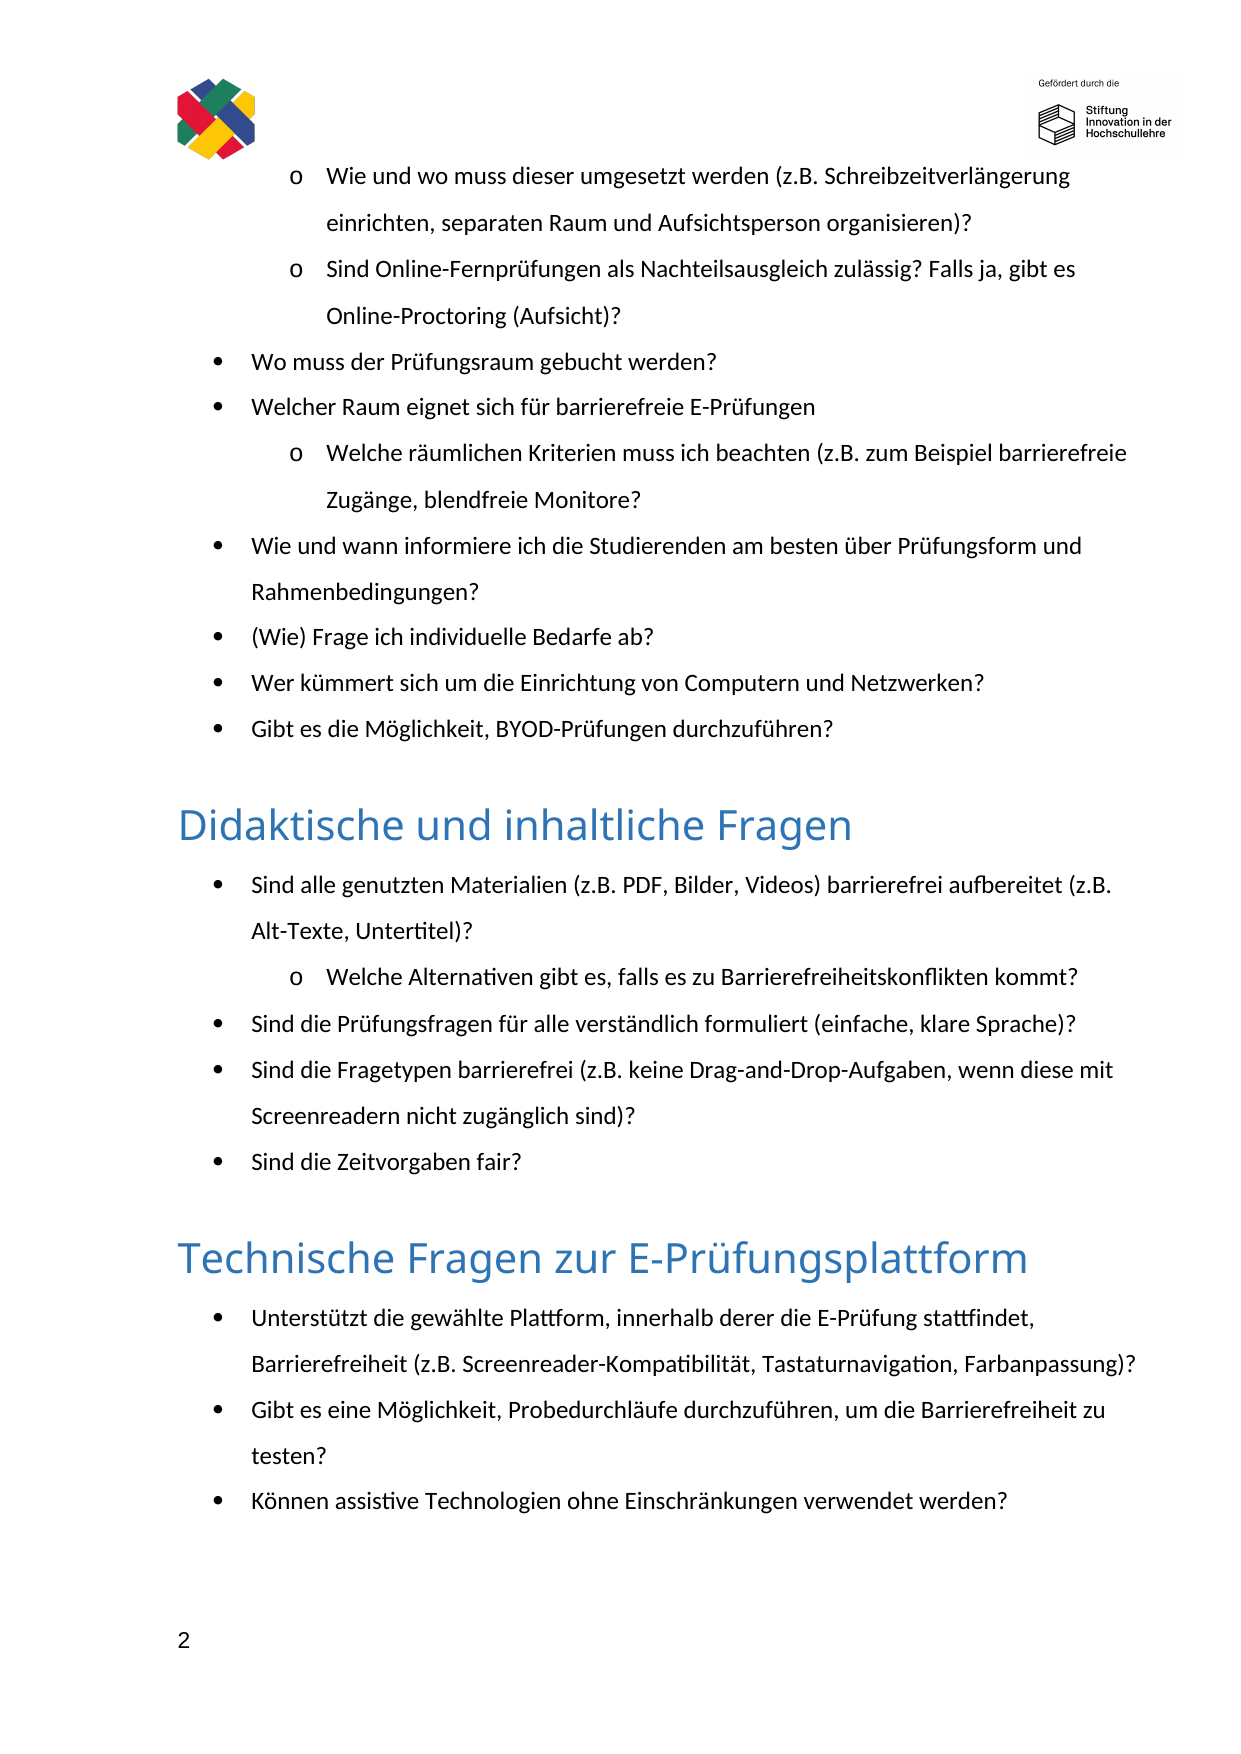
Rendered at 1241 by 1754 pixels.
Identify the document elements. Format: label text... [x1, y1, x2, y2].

list Sind die Zeitvorgaben fair? [213, 1146, 1152, 1176]
list Sind alle genutzten Materialien (z.B. PDF, Bilder, Videos) barrierefrei aufbereitet (z.B. Alt-Texte, Untertitel)? [213, 869, 1152, 946]
list Gibt es die Möglichkeit, BYOD-Prüfungen durchzuführen? [213, 713, 1152, 743]
list Wo muss der Prüfungsraum gebucht werden? [213, 346, 1152, 376]
list Gibt es eine Möglichkeit, Probedurchläufe durchzuführen, um die Barrierefreiheit zu testen? [213, 1394, 1152, 1470]
subtitle Didaktische und inhaltliche Fragen [177, 796, 1152, 853]
list Sind Online-Fernprüfungen als Nachteilsausgleich zulässig? Falls ja, gibt es Online-Proctoring (Aufsicht)? [288, 253, 1152, 331]
list Welche räumlichen Kriterien muss ich beachten (z.B. zum Beispiel barrierefreie Zugänge, blendfreie Monitore? [288, 437, 1152, 515]
list Wie und wo muss dieser umgesetzt werden (z.B. Schreibzeitverlängerung einrichten, separaten Raum und Aufsichtsperson organisieren)? [288, 160, 1152, 238]
list Können assistive Technologien ohne Einschränkungen verwendet werden? [213, 1486, 1152, 1516]
list (Wie) Frage ich individuelle Bedarfe ab? [213, 621, 1152, 652]
picture [177, 77, 255, 161]
subtitle Technische Fragen zur E-Prüfungsplattform [177, 1229, 1152, 1286]
list Sind die Fragetypen barrierefrei (z.B. keine Drag-and-Drop-Aufgaben, wenn diese mit Screenreadern nicht zugänglich sind)? [213, 1054, 1152, 1131]
list Sind die Prüfungsfragen für alle verständlich formuliert (einfache, klare Sprache)? [213, 1009, 1152, 1039]
list Wie und wann informiere ich die Studierenden am besten über Prüfungsform und Rahmenbedingungen? [213, 530, 1152, 606]
list Welche Alternativen gibt es, falls es zu Barrierefreiheitskonflikten kommt? [288, 961, 1152, 993]
list Welcher Raum eignet sich für barrierefreie E-Prüfungen [213, 391, 1152, 422]
picture [1023, 73, 1187, 161]
list Wer kümmert sich um die Einrichtung von Computern und Netzwerken? [213, 667, 1152, 698]
list Unterstützt die gewählte Plattform, innerhalb derer die E-Prüfung stattfindet, Barrierefreiheit (z.B. Screenreader-Kompatibilität, Tastaturnavigation, Farbanpassung)? [213, 1303, 1152, 1379]
